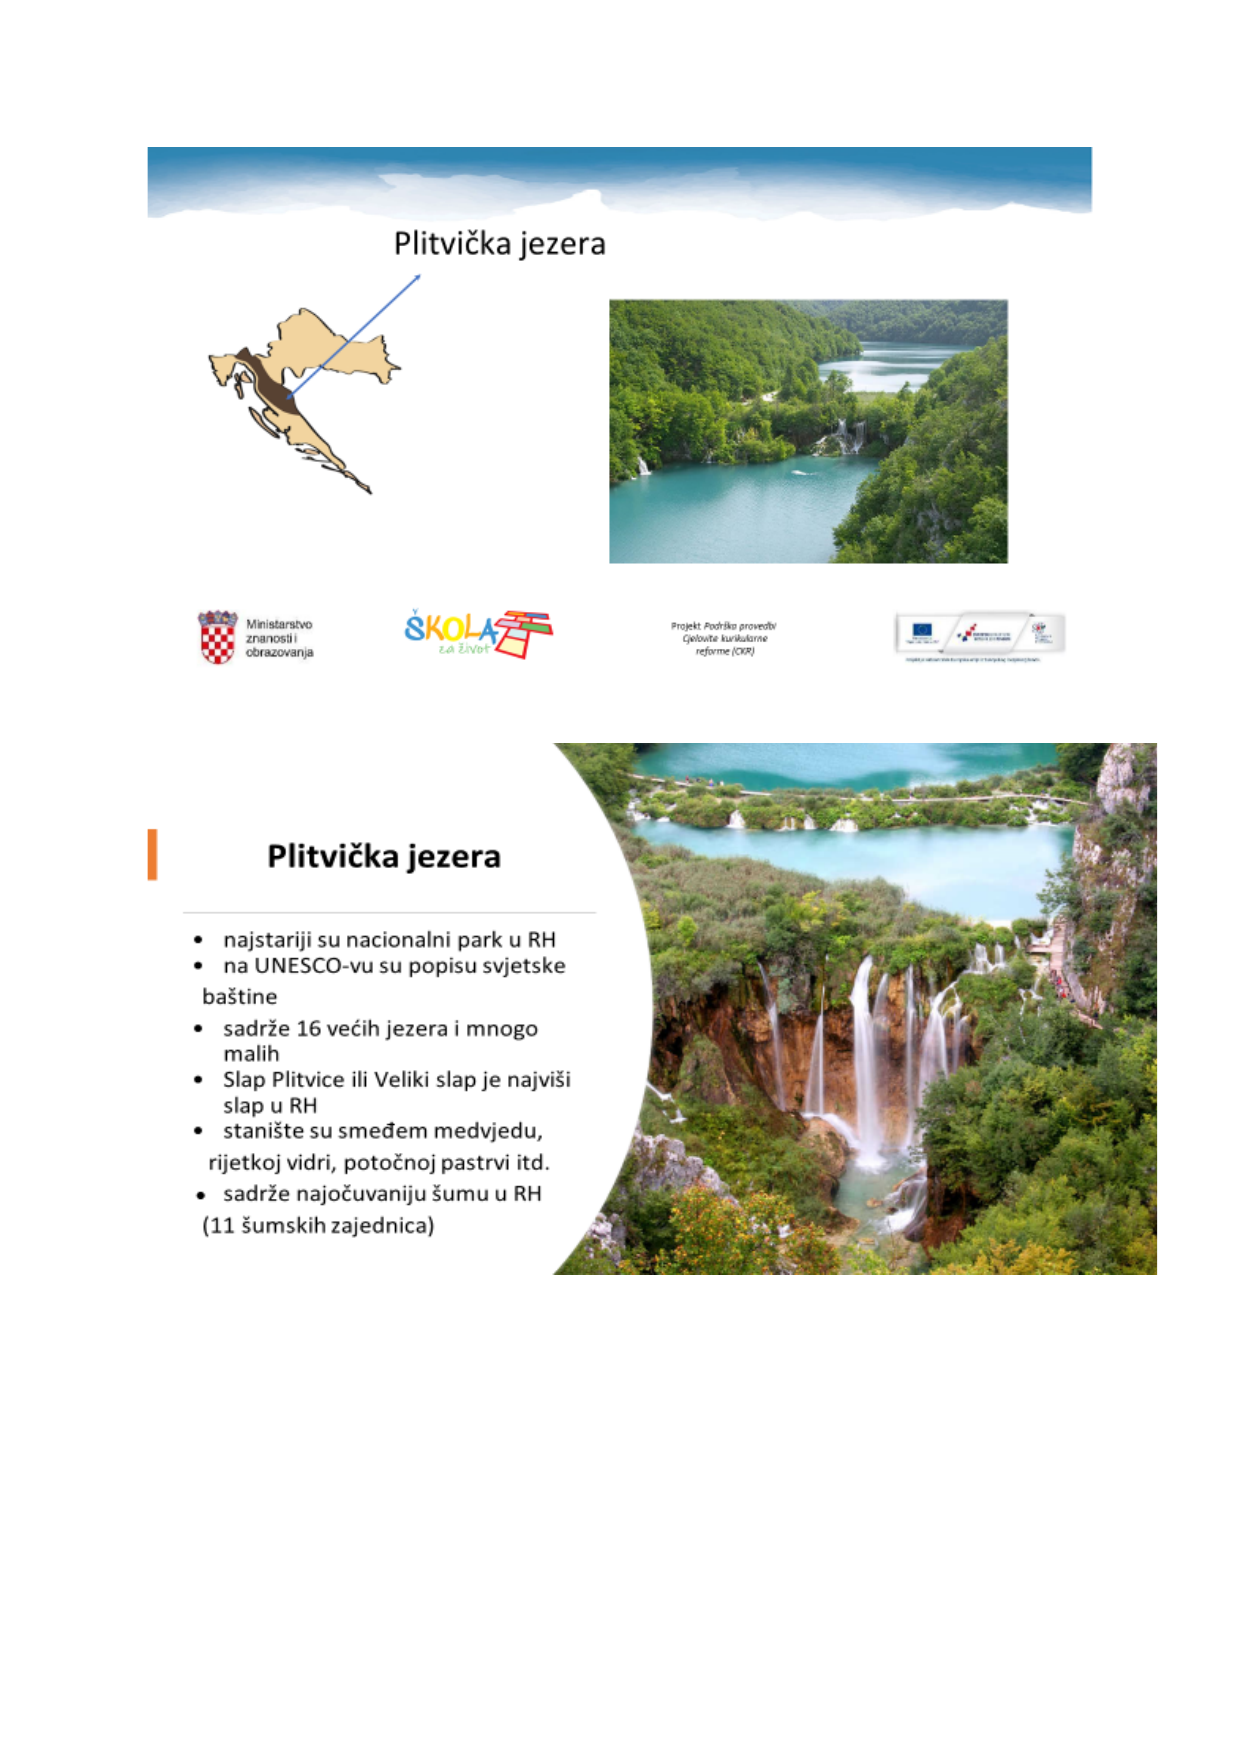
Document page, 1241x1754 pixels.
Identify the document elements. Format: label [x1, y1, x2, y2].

picture [147, 743, 1158, 1275]
picture [147, 147, 1093, 679]
